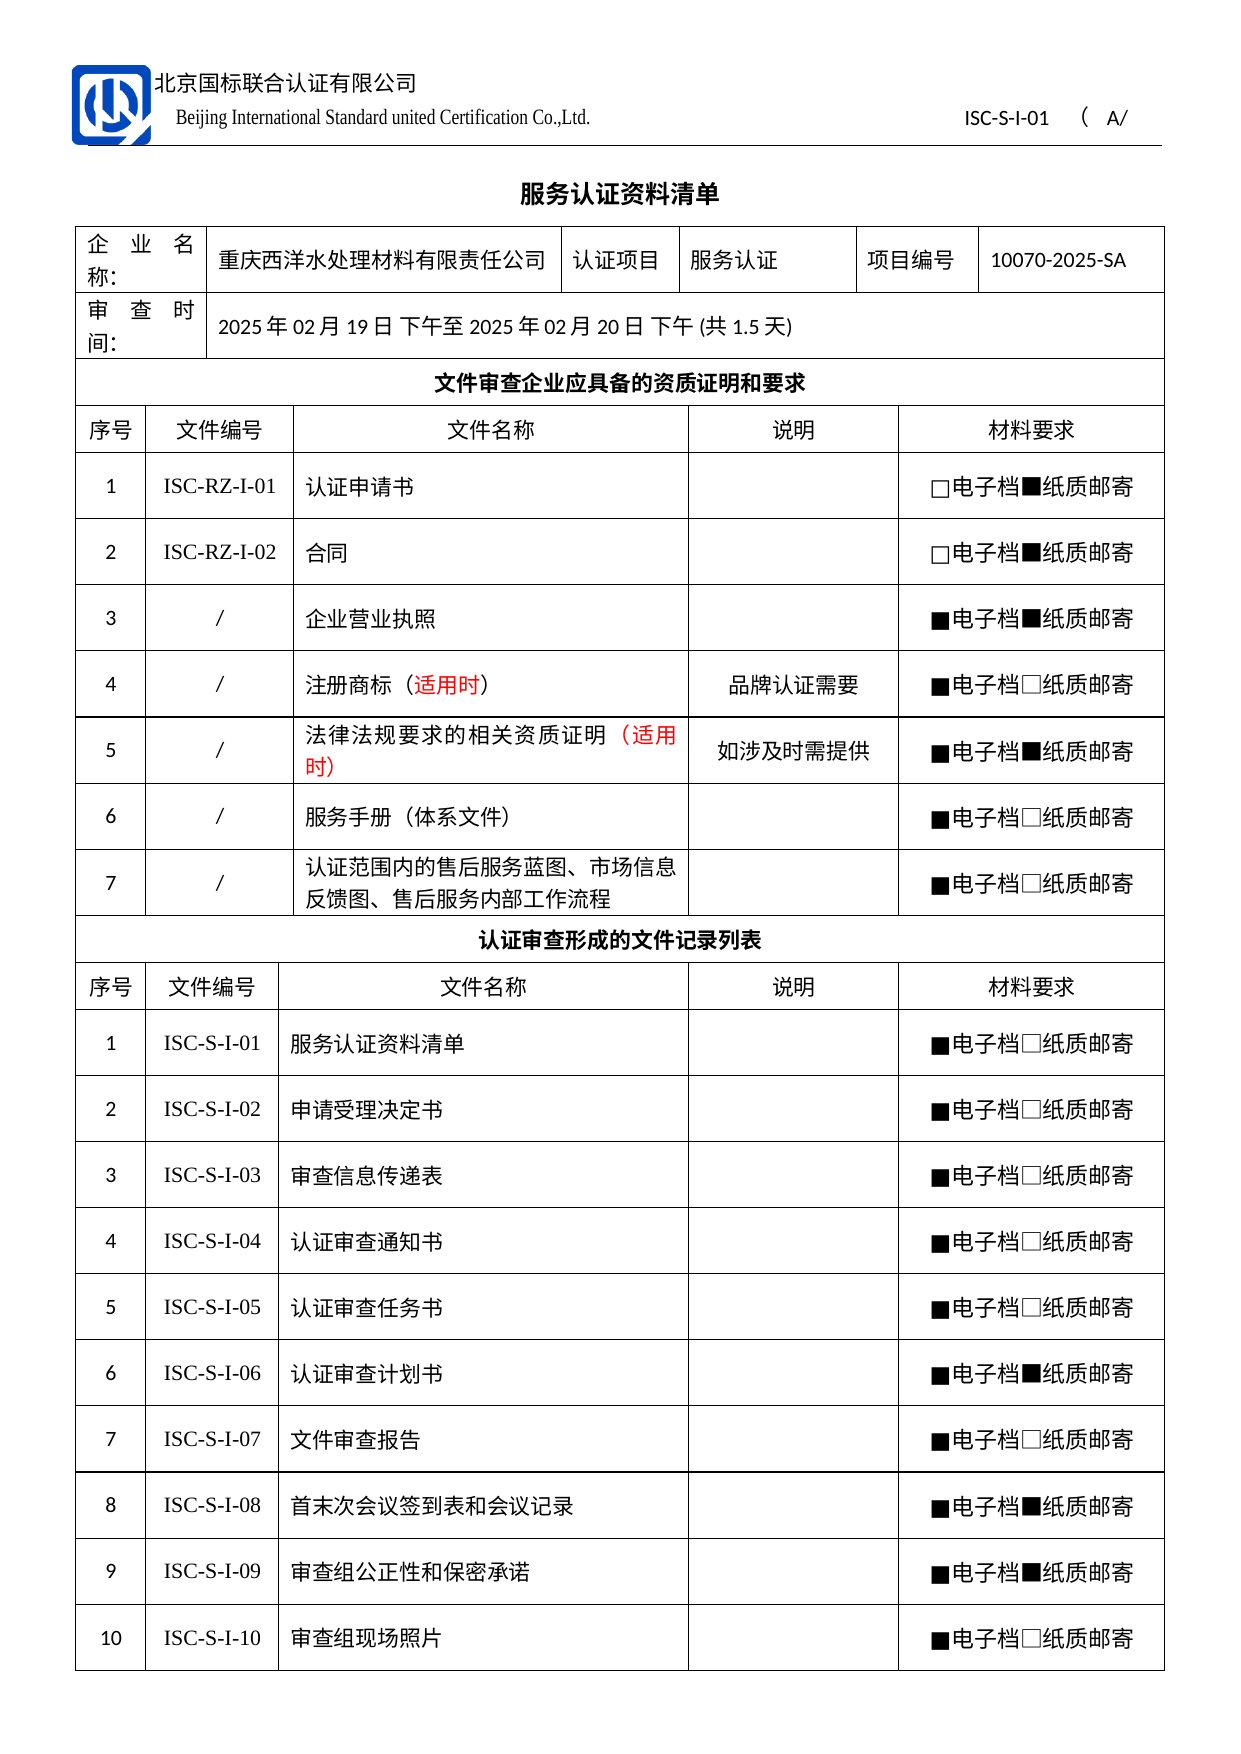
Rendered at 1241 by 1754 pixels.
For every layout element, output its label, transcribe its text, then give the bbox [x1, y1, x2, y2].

table_cell 首末次会议签到表和会议记录 [279, 1473, 688, 1537]
table_cell ISC-S-I-05 [146, 1274, 278, 1339]
table_cell [689, 1605, 898, 1669]
table_header 重庆西洋水处理材料有限责任公司 [207, 227, 561, 292]
table_cell [689, 1010, 898, 1075]
table_cell 10 [76, 1605, 145, 1669]
table_cell 6 [76, 784, 145, 848]
table_header 服务认证 [680, 227, 856, 292]
table_cell [689, 1406, 898, 1471]
table_cell 5 [76, 1274, 145, 1339]
table_cell 认证审查通知书 [279, 1208, 688, 1273]
table_cell / [146, 850, 293, 914]
table_cell / [146, 784, 293, 848]
table_cell 3 [76, 585, 145, 650]
table_cell 文件审查企业应具备的资质证明和要求 [76, 359, 1164, 405]
table_cell [689, 1208, 898, 1273]
table_cell 文件编号 [146, 406, 293, 452]
table_cell [689, 1473, 898, 1537]
table_cell ISC-S-I-06 [146, 1340, 278, 1405]
table_cell 申请受理决定书 [279, 1076, 688, 1141]
table_cell ■电子档■纸质邮寄 [899, 1473, 1164, 1537]
table_cell ■电子档□纸质邮寄 [899, 1406, 1164, 1471]
table_header 10070-2025-SA [979, 227, 1164, 292]
table_cell ISC-S-I-09 [146, 1539, 278, 1603]
table_cell ■电子档■纸质邮寄 [899, 718, 1164, 782]
table_cell □电子档■纸质邮寄 [899, 453, 1164, 518]
table_cell 文件审查报告 [279, 1406, 688, 1471]
table_cell 5 [76, 718, 145, 782]
table_cell [689, 1340, 898, 1405]
table_cell 说明 [689, 963, 898, 1009]
table_cell [689, 1539, 898, 1603]
table_cell 认证审查任务书 [279, 1274, 688, 1339]
table_cell 序号 [76, 963, 145, 1009]
table_cell 2 [76, 519, 145, 584]
table_cell ISC-S-I-10 [146, 1605, 278, 1669]
text 服务认证资料清单 [89, 161, 1152, 226]
table_cell ISC-RZ-I-01 [146, 453, 293, 518]
table_header 认证项目 [562, 227, 679, 292]
table_cell / [146, 585, 293, 650]
table_cell 7 [76, 850, 145, 914]
table_cell 4 [76, 1208, 145, 1273]
table_cell ■电子档■纸质邮寄 [899, 1340, 1164, 1405]
table_cell [689, 585, 898, 650]
table_cell 法律法规要求的相关资质证明（适用时） [294, 718, 688, 782]
table_cell 如涉及时需提供 [689, 718, 898, 782]
table_cell ■电子档■纸质邮寄 [899, 1539, 1164, 1603]
table_cell 9 [76, 1539, 145, 1603]
table_header 项目编号 [857, 227, 978, 292]
table_cell ISC-S-I-08 [146, 1473, 278, 1537]
table_cell □电子档■纸质邮寄 [899, 519, 1164, 584]
table_cell [689, 850, 898, 914]
table_cell [689, 519, 898, 584]
table_cell 4 [76, 651, 145, 716]
table_cell ■电子档□纸质邮寄 [899, 1076, 1164, 1141]
table_cell 1 [76, 1010, 145, 1075]
table_cell 序号 [76, 406, 145, 452]
table_cell 服务认证资料清单 [279, 1010, 688, 1075]
table_header 企业名称： [76, 227, 206, 292]
table_cell 文件名称 [279, 963, 688, 1009]
table_cell 审查组公正性和保密承诺 [279, 1539, 688, 1603]
table_cell 材料要求 [899, 963, 1164, 1009]
table_cell ISC-S-I-03 [146, 1142, 278, 1207]
table_cell ISC-S-I-07 [146, 1406, 278, 1471]
table_cell / [146, 651, 293, 716]
table_cell 审查时间： [76, 293, 206, 358]
table_cell 认证范围内的售后服务蓝图、市场信息反馈图、售后服务内部工作流程 [294, 850, 688, 914]
table_cell 认证申请书 [294, 453, 688, 518]
table_cell 审查信息传递表 [279, 1142, 688, 1207]
table_cell 6 [76, 1340, 145, 1405]
table_cell ■电子档□纸质邮寄 [899, 850, 1164, 914]
table_cell ■电子档□纸质邮寄 [899, 1010, 1164, 1075]
table_cell 认证审查形成的文件记录列表 [76, 916, 1164, 962]
table_cell ■电子档□纸质邮寄 [899, 1605, 1164, 1669]
table_cell / [146, 718, 293, 782]
table_cell ■电子档■纸质邮寄 [899, 585, 1164, 650]
table_cell 文件名称 [294, 406, 688, 452]
table_cell ISC-RZ-I-02 [146, 519, 293, 584]
table_cell 3 [76, 1142, 145, 1207]
table_cell 文件编号 [146, 963, 278, 1009]
table_cell ■电子档□纸质邮寄 [899, 1142, 1164, 1207]
table_cell ■电子档□纸质邮寄 [899, 1274, 1164, 1339]
table_cell 企业营业执照 [294, 585, 688, 650]
table_cell 审查组现场照片 [279, 1605, 688, 1669]
table_cell ISC-S-I-02 [146, 1076, 278, 1141]
table_cell 合同 [294, 519, 688, 584]
table_cell ■电子档□纸质邮寄 [899, 1208, 1164, 1273]
table_cell 说明 [689, 406, 898, 452]
table_cell 注册商标（适用时） [294, 651, 688, 716]
table_cell 2025年02月19日 下午至2025年02月20日 下午 (共1.5天) [207, 293, 1164, 358]
table_cell 8 [76, 1473, 145, 1537]
table_cell [689, 784, 898, 848]
table_cell 1 [76, 453, 145, 518]
table_cell [689, 1076, 898, 1141]
picture [71, 65, 151, 145]
table_cell [689, 1274, 898, 1339]
table_cell [689, 453, 898, 518]
table_cell [689, 1142, 898, 1207]
table_cell ISC-S-I-04 [146, 1208, 278, 1273]
table_cell ISC-S-I-01 [146, 1010, 278, 1075]
table_cell ■电子档□纸质邮寄 [899, 784, 1164, 848]
table_cell 服务手册（体系文件） [294, 784, 688, 848]
table_cell ■电子档□纸质邮寄 [899, 651, 1164, 716]
table_cell 品牌认证需要 [689, 651, 898, 716]
table_cell 7 [76, 1406, 145, 1471]
table_cell 2 [76, 1076, 145, 1141]
table_cell 材料要求 [899, 406, 1164, 452]
table_cell 认证审查计划书 [279, 1340, 688, 1405]
